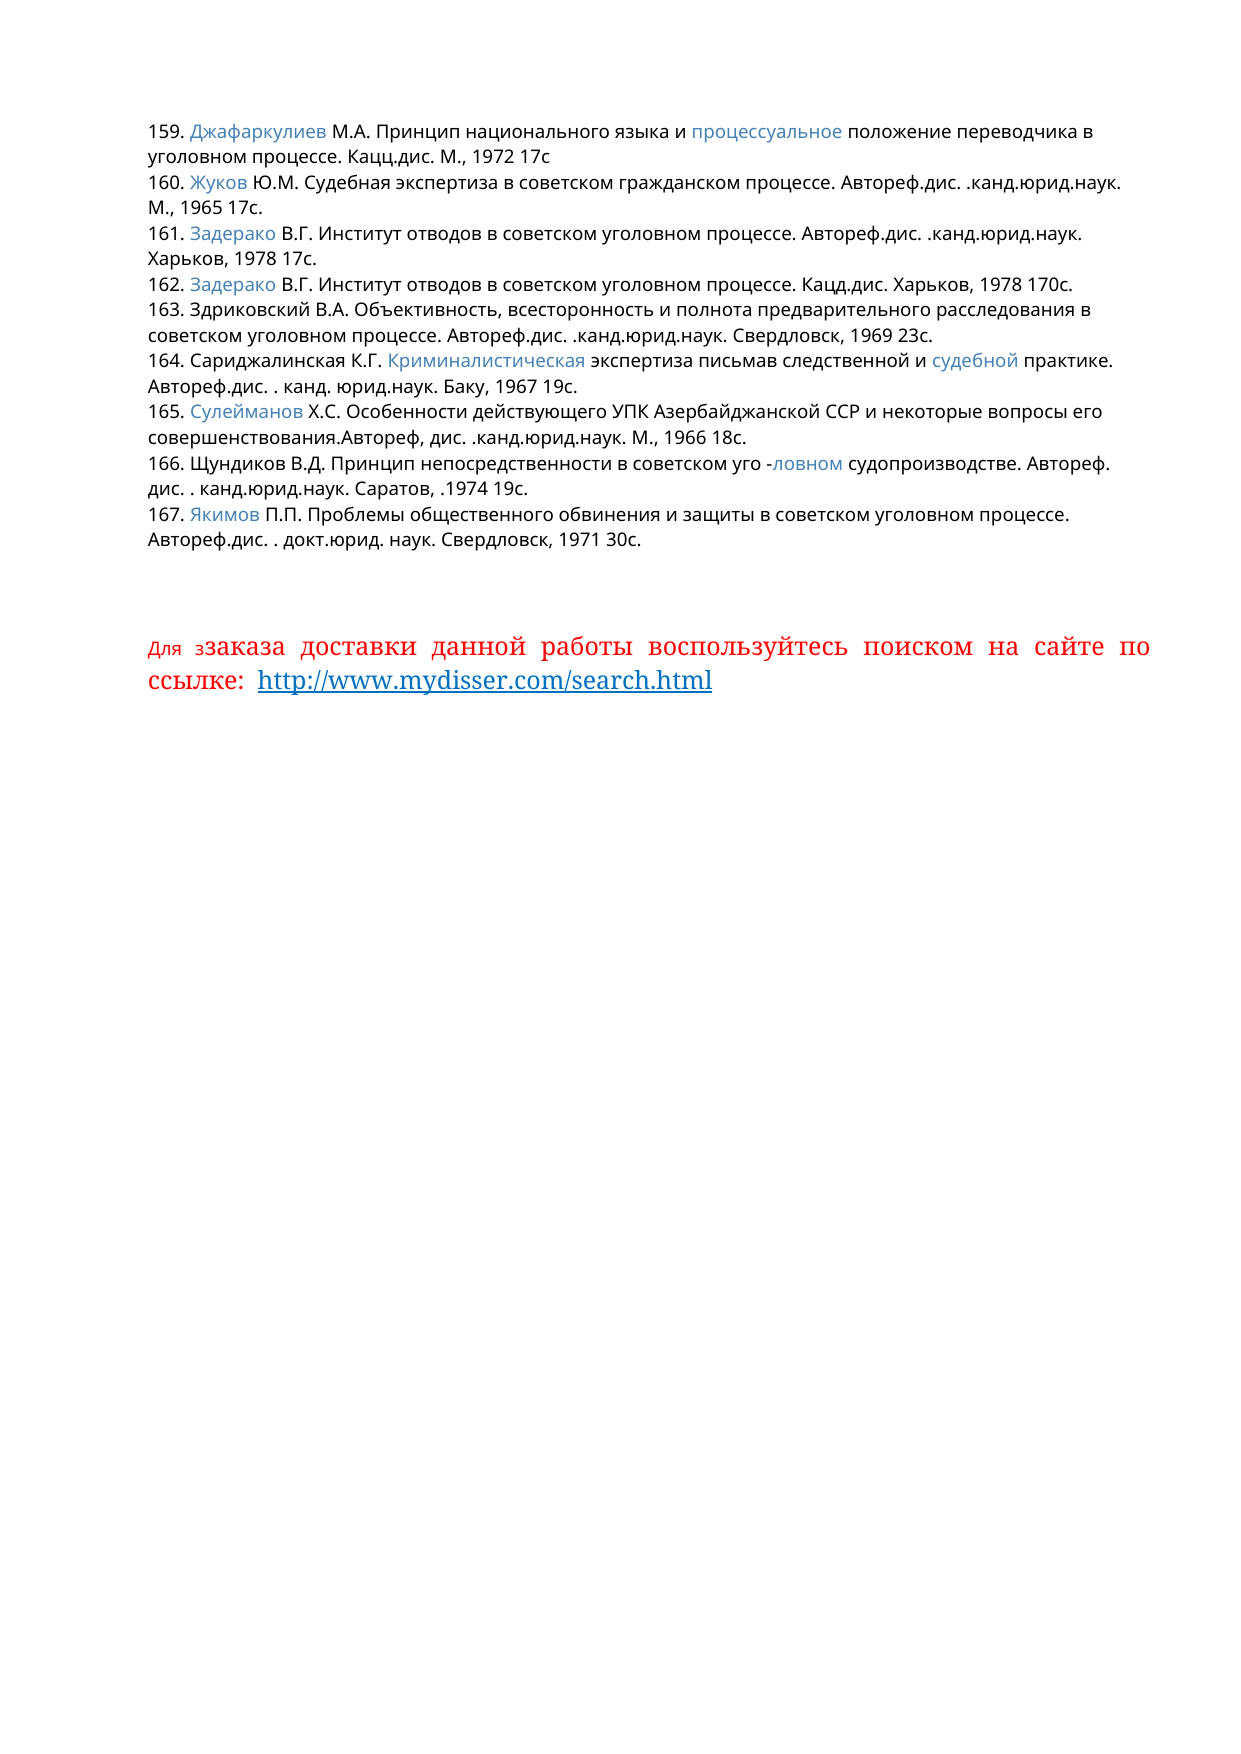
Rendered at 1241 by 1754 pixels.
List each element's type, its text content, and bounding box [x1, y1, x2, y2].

text Для ззаказа доставки данной работы воспользуйтесь поиском на сайте по ссылке: http://www.mydisser.com/search.html [148, 552, 1152, 697]
